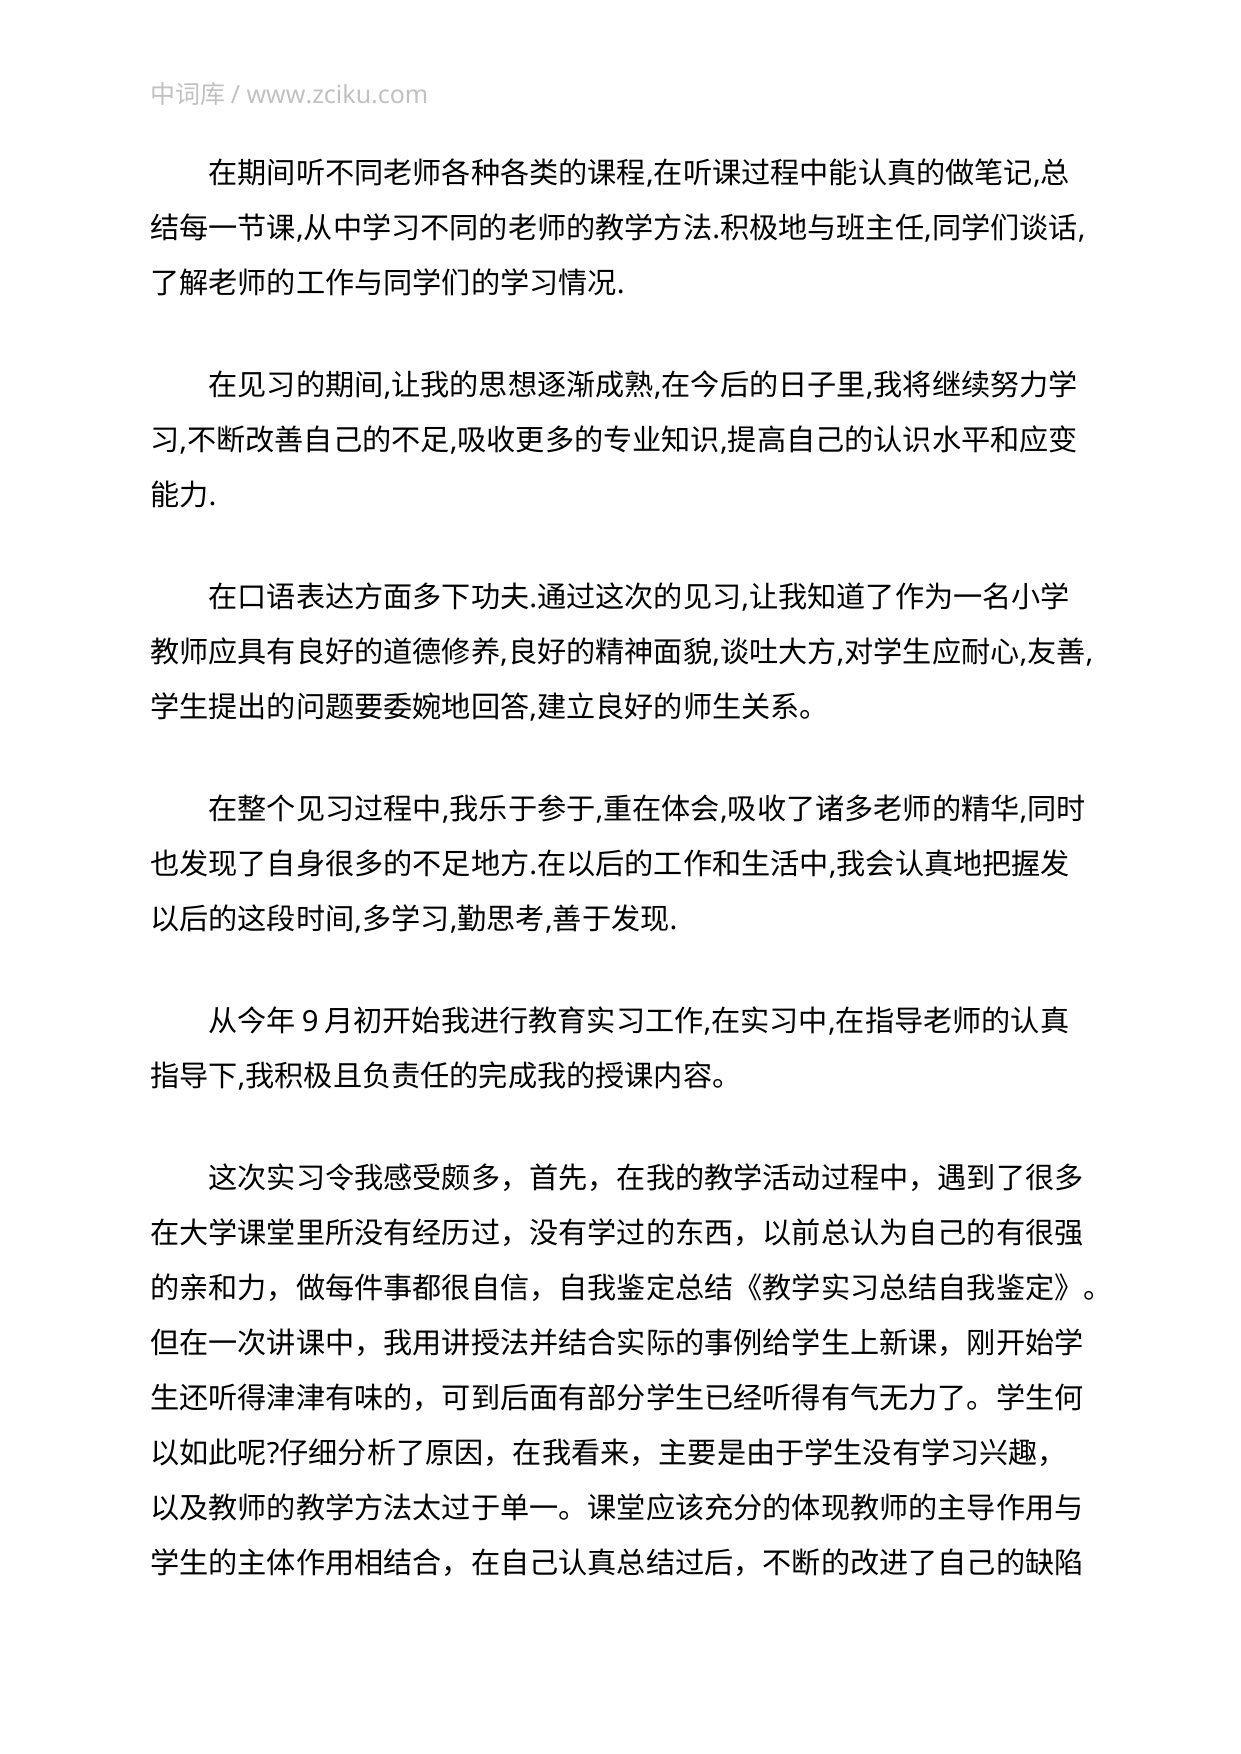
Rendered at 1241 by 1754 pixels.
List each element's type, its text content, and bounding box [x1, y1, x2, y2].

text 在期间听不同老师各种各类的课程,在听课过程中能认真的做笔记,总结每一节课,从中学习不同的老师的教学方法.积极地与班主任,同学们谈话,了解老师的工作与同学们的学习情况. [150, 150, 1090, 302]
text 在整个见习过程中,我乐于参于,重在体会,吸收了诸多老师的精华,同时也发现了自身很多的不足地方.在以后的工作和生活中,我会认真地把握发以后的这段时间,多学习,勤思考,善于发现. [150, 786, 1090, 938]
text 从今年9月初开始我进行教育实习工作,在实习中,在指导老师的认真指导下,我积极且负责任的完成我的授课内容。 [150, 998, 1090, 1095]
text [150, 1155, 1090, 1582]
text 在口语表达方面多下功夫.通过这次的见习,让我知道了作为一名小学教师应具有良好的道德修养,良好的精神面貌,谈吐大方,对学生应耐心,友善,学生提出的问题要委婉地回答,建立良好的师生关系。 [150, 574, 1090, 726]
text 在见习的期间,让我的思想逐渐成熟,在今后的日子里,我将继续努力学习,不断改善自己的不足,吸收更多的专业知识,提高自己的认识水平和应变能力. [150, 362, 1090, 514]
